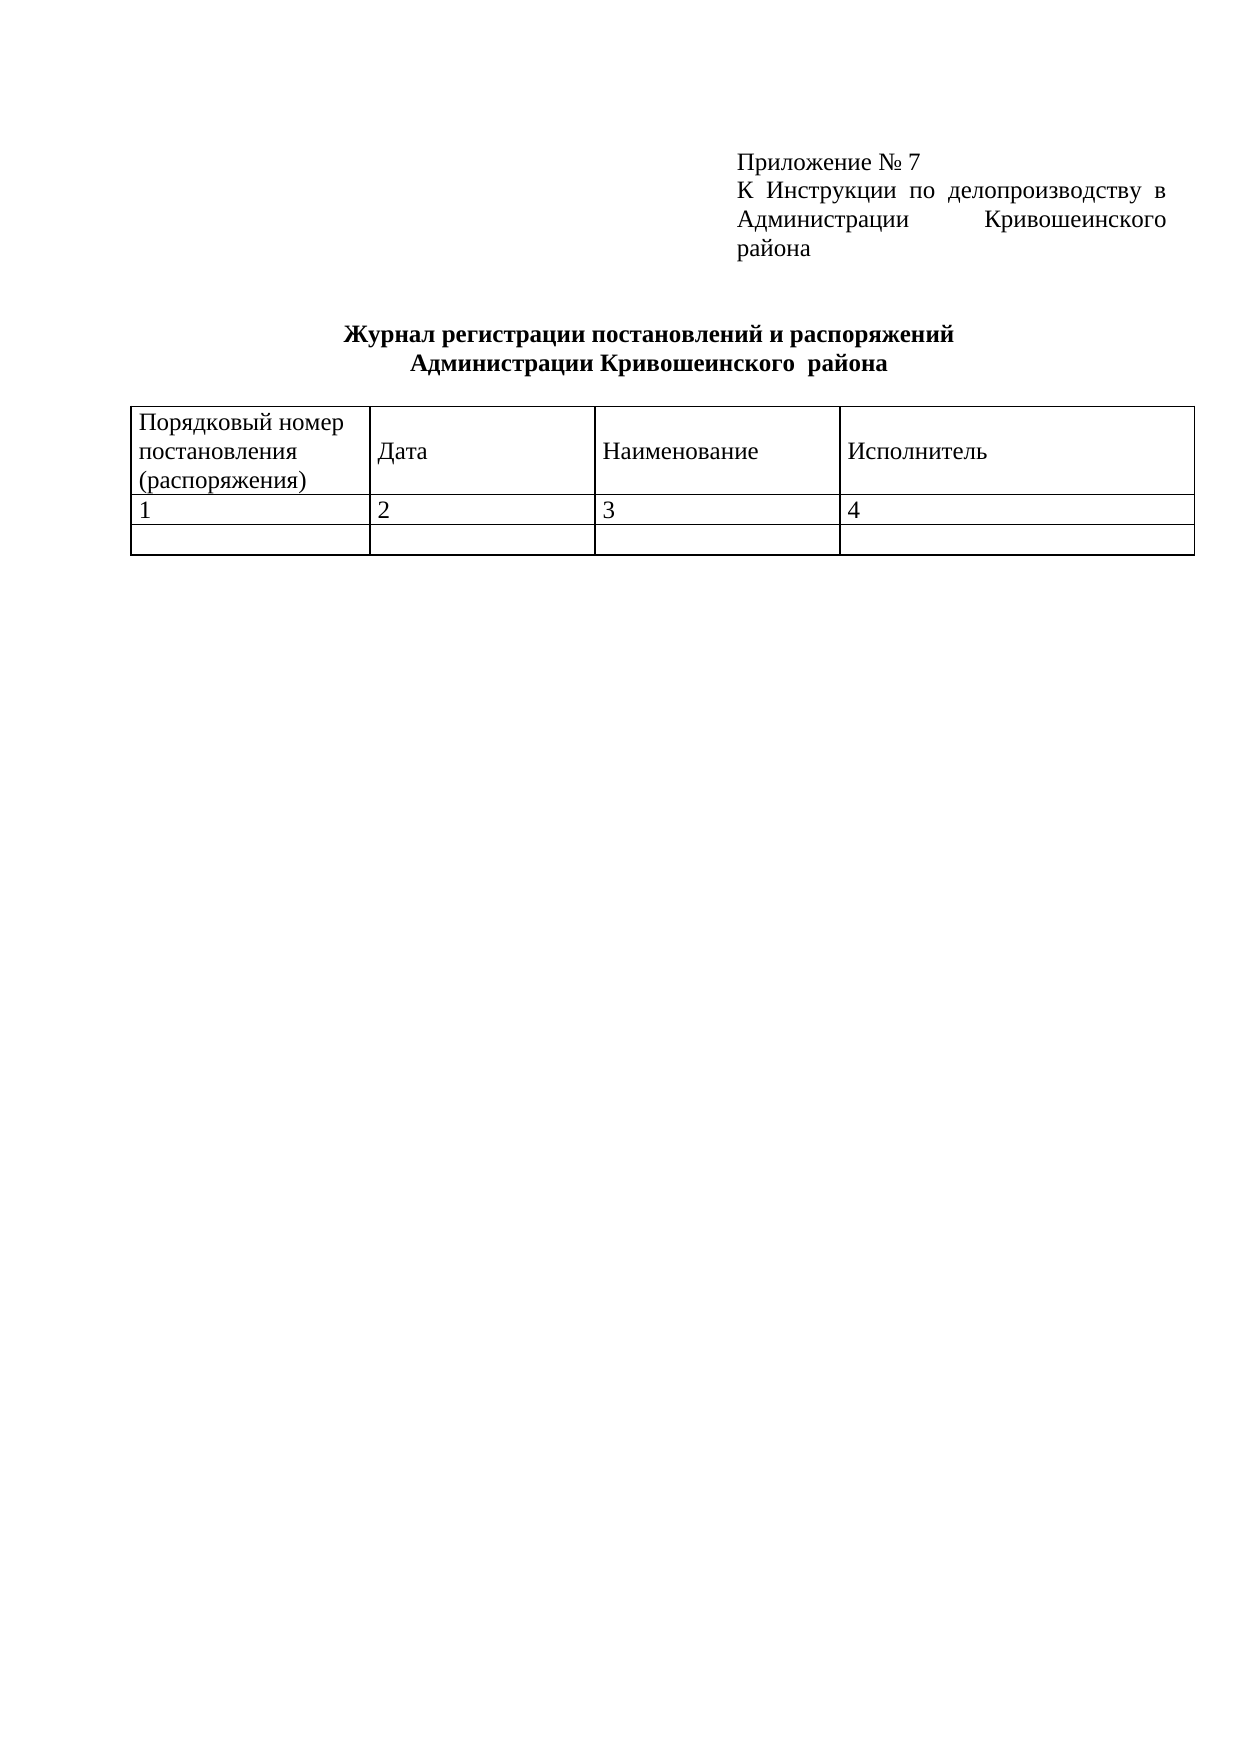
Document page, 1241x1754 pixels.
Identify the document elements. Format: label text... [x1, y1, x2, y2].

table_cell 2 [371, 495, 594, 524]
table_header Порядковый номер постановления (распоряжения) [132, 407, 369, 493]
title Администрации Кривошеинского района [131, 348, 1167, 377]
table_header Наименование [596, 407, 839, 493]
table_cell 3 [596, 495, 839, 524]
table_cell [841, 525, 1194, 554]
table_header Дата [371, 407, 594, 493]
table_header Исполнитель [841, 407, 1194, 493]
text Приложение № 7 [737, 147, 1167, 176]
table_cell [371, 525, 594, 554]
table_cell [132, 525, 369, 554]
table_cell 4 [841, 495, 1194, 524]
title Журнал регистрации постановлений и распоряжений [131, 319, 1167, 348]
table_cell 1 [132, 495, 369, 524]
text К Инструкции по делопроизводству в Администрации Кривошеинского района [737, 176, 1167, 262]
table_cell [596, 525, 839, 554]
